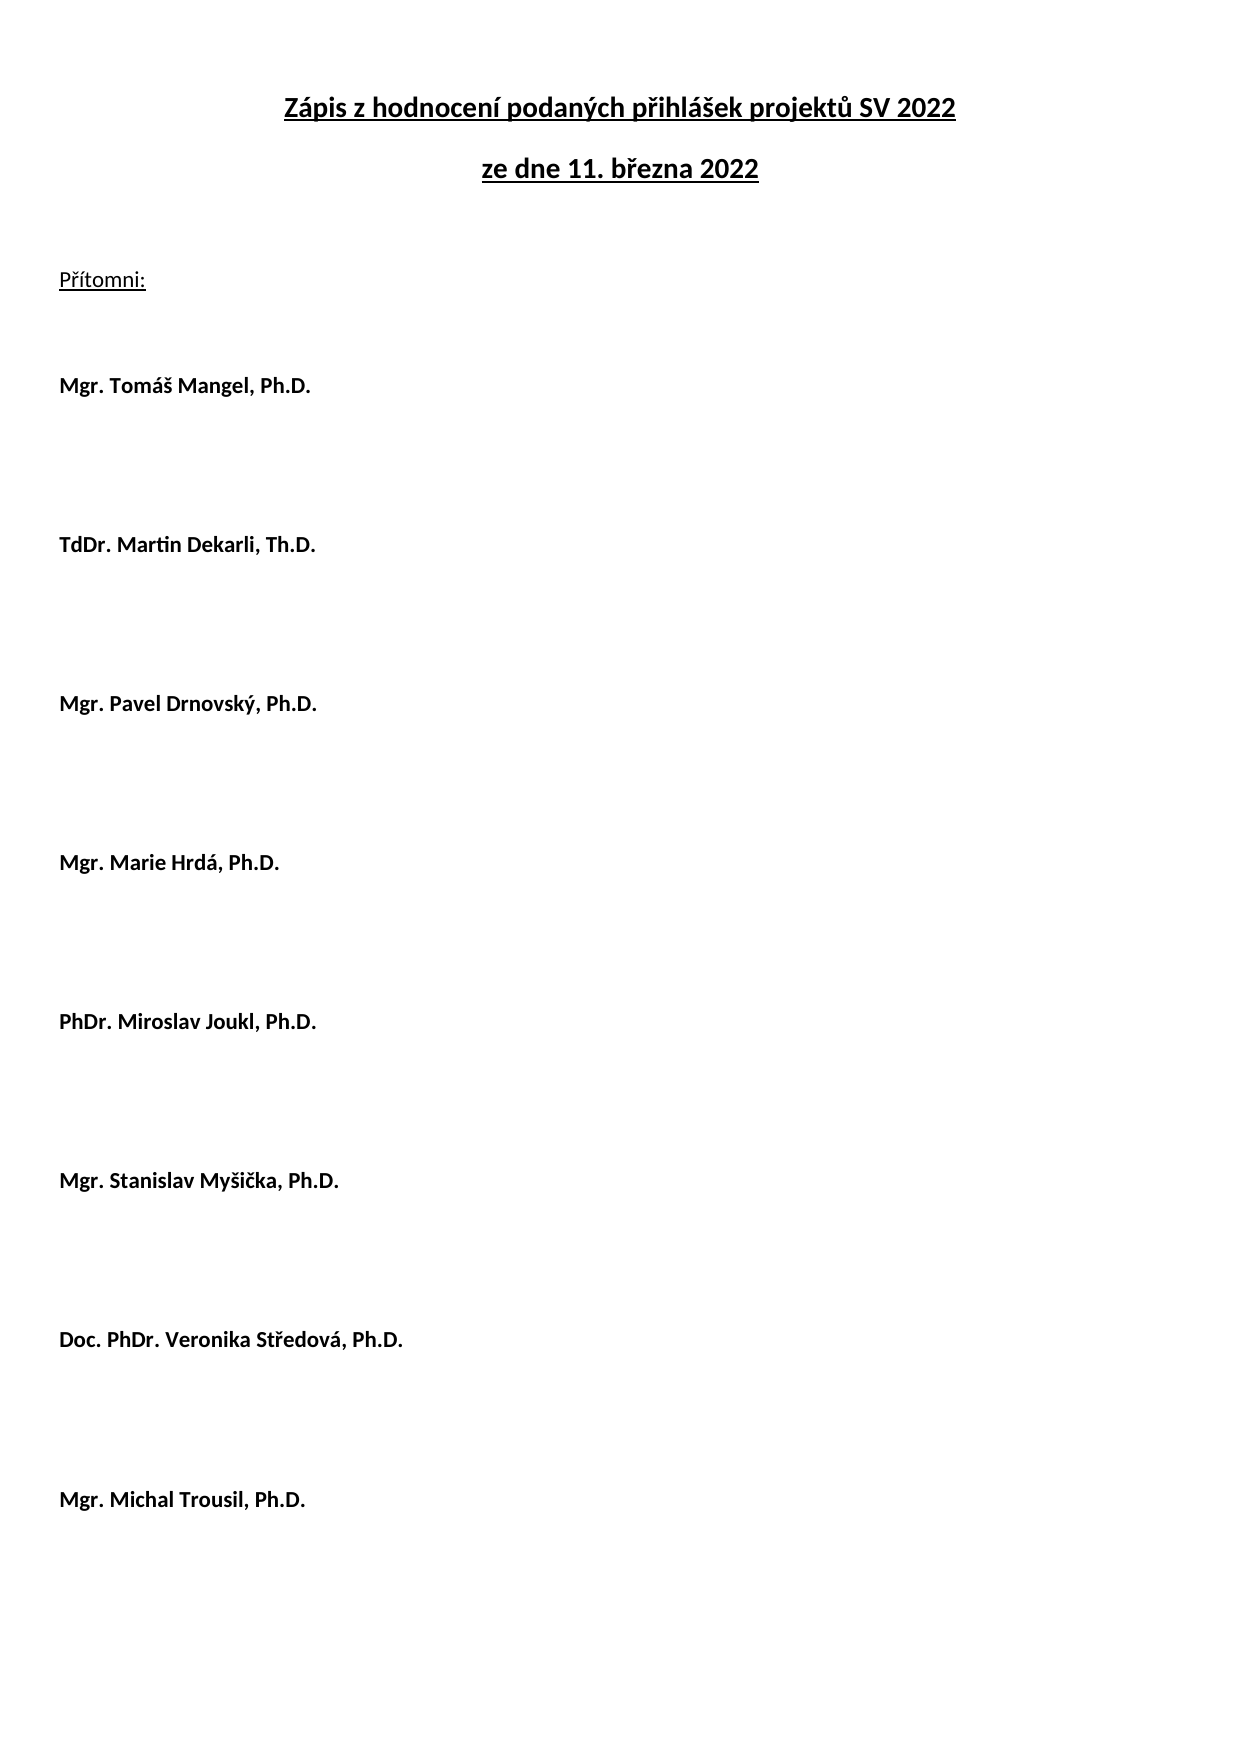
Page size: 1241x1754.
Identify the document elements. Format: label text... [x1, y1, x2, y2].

text PhDr. Miroslav Joukl, Ph.D. [59, 1007, 1181, 1036]
text Mgr. Michal Trousil, Ph.D. [59, 1485, 1181, 1513]
text Doc. PhDr. Veronika Středová, Ph.D. [59, 1326, 1181, 1354]
text ze dne 11. března 2022 [59, 150, 1181, 186]
text Zápis z hodnocení podaných přihlášek projektů SV 2022 [59, 89, 1181, 124]
text Mgr. Marie Hrdá, Ph.D. [59, 848, 1181, 876]
text Mgr. Tomáš Mangel, Ph.D. [59, 371, 1181, 399]
text TdDr. Martin Dekarli, Th.D. [59, 530, 1181, 558]
text Přítomni: [59, 265, 1181, 293]
text Mgr. Pavel Drnovský, Ph.D. [59, 689, 1181, 717]
text Mgr. Stanislav Myšička, Ph.D. [59, 1167, 1181, 1194]
